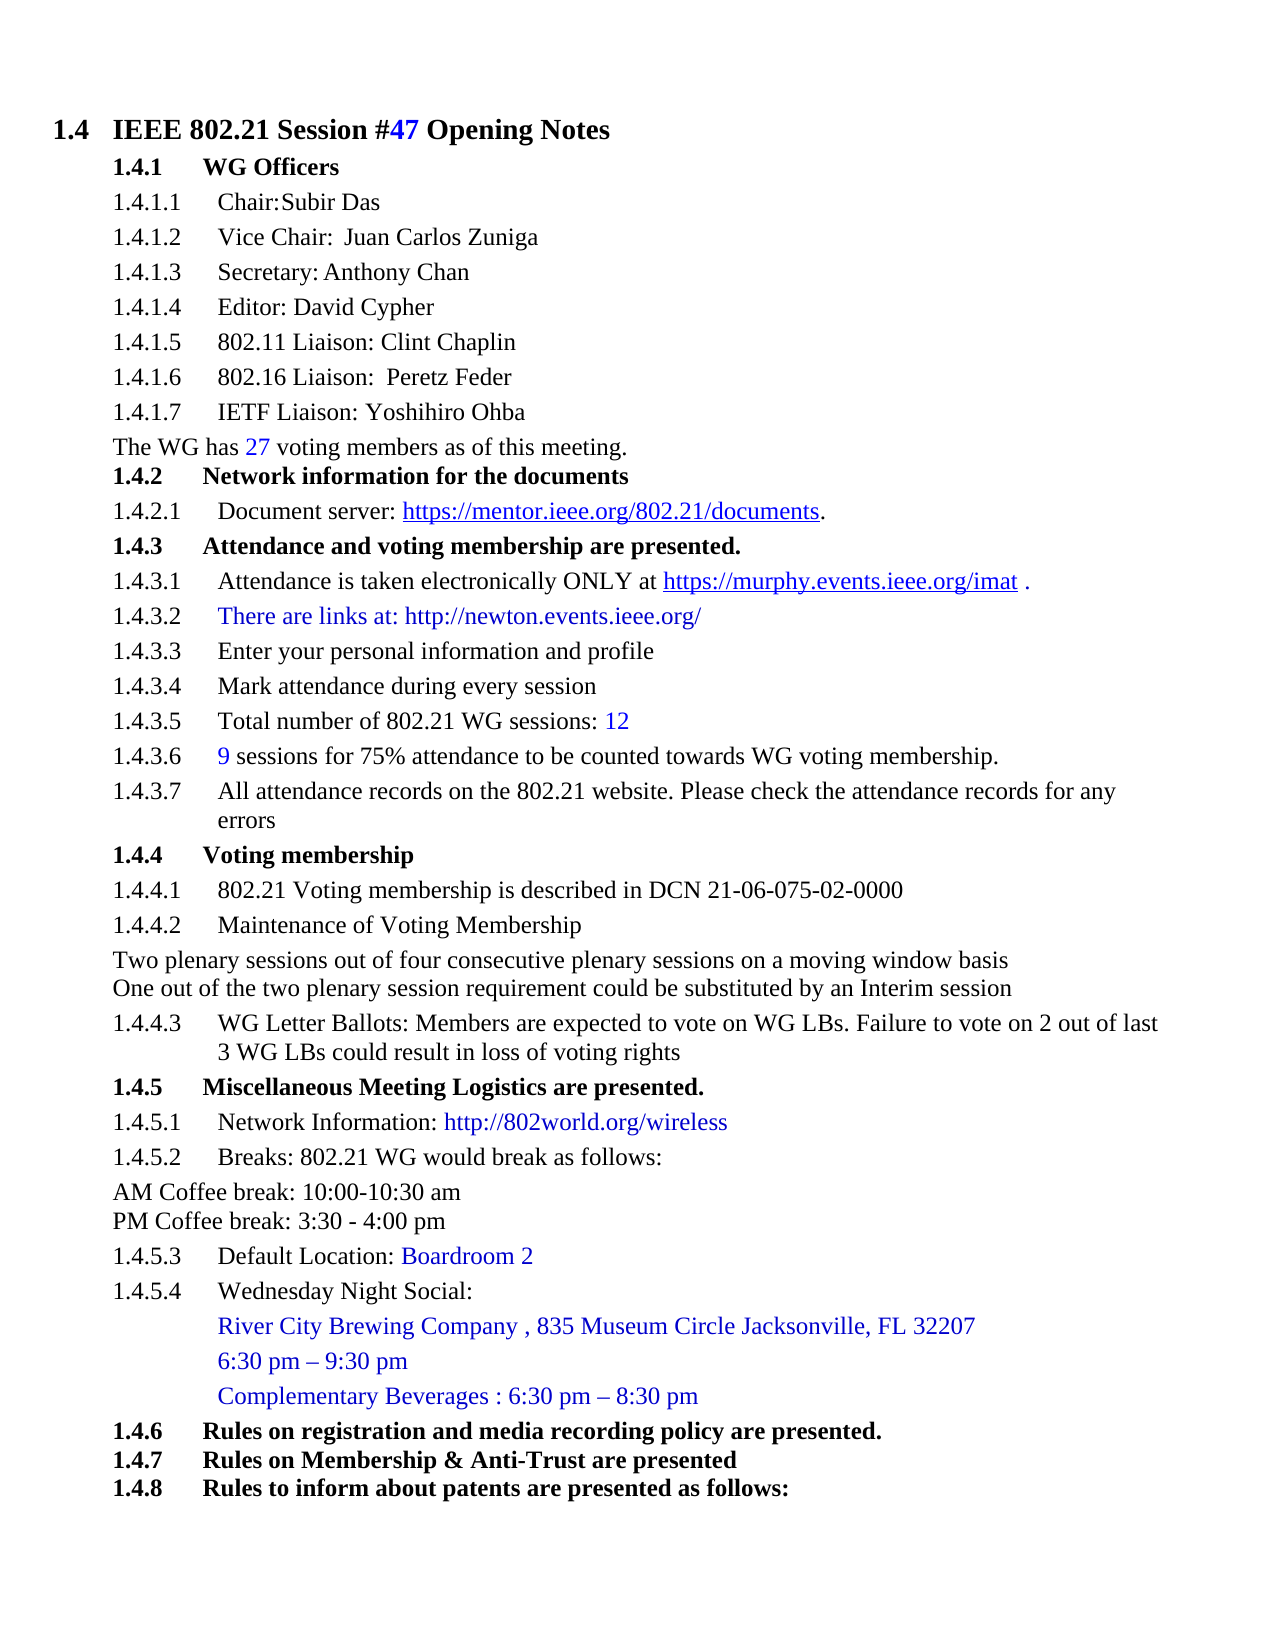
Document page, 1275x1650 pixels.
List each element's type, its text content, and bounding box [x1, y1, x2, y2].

subtitle Vice Chair: Juan Carlos Zuniga [112, 222, 1162, 251]
subtitle Secretary: Anthony Chan [112, 257, 1162, 286]
subtitle River City Brewing Company , 835 Museum Circle Jacksonville, FL 32207 [217, 1311, 1162, 1340]
subtitle Total number of 802.21 WG sessions: 12 [112, 706, 1162, 735]
subtitle WG Officers [112, 152, 1162, 181]
subtitle Breaks: 802.21 WG would break as follows: [112, 1142, 1162, 1171]
text One out of the two plenary session requirement could be substituted by an Interim session [112, 973, 1162, 1002]
subtitle Rules on registration and media recording policy are presented. [112, 1416, 1162, 1445]
subtitle Network information for the documents [112, 461, 1162, 490]
subtitle Rules to inform about patents are presented as follows: [112, 1473, 1162, 1502]
text AM Coffee break: 10:00-10:30 am [112, 1177, 1162, 1206]
subtitle 802.11 Liaison: Clint Chaplin [112, 327, 1162, 356]
subtitle Default Location: Boardroom 2 [112, 1241, 1162, 1270]
subtitle Wednesday Night Social: [112, 1276, 1162, 1305]
subtitle Miscellaneous Meeting Logistics are presented. [112, 1072, 1162, 1101]
subtitle Rules on Membership & Anti-Trust are presented [112, 1445, 1162, 1473]
subtitle Mark attendance during every session [112, 671, 1162, 700]
subtitle Network Information: http://802world.org/wireless [112, 1107, 1162, 1136]
subtitle 6:30 pm – 9:30 pm [217, 1346, 1162, 1375]
subtitle 9 sessions for 75% attendance to be counted towards WG voting membership. [112, 741, 1162, 770]
subtitle IETF Liaison: Yoshihiro Ohba [112, 397, 1162, 426]
subtitle Complementary Beverages : 6:30 pm – 8:30 pm [217, 1381, 1162, 1410]
subtitle Editor: David Cypher [112, 292, 1162, 321]
subtitle Attendance and voting membership are presented. [112, 531, 1162, 560]
subtitle Enter your personal information and profile [112, 636, 1162, 665]
subtitle 802.21 Voting membership is described in DCN 21-06-075-02-0000 [112, 875, 1162, 903]
subtitle Chair: Subir Das [112, 187, 1162, 216]
subtitle IEEE 802.21 Session #47 Opening Notes [52, 112, 1162, 146]
subtitle All attendance records on the 802.21 website. Please check the attendance records for any errors [112, 776, 1162, 833]
text PM Coffee break: 3:30 - 4:00 pm [112, 1206, 1162, 1235]
subtitle Maintenance of Voting Membership [112, 910, 1162, 938]
subtitle Attendance is taken electronically ONLY at https://murphy.events.ieee.org/imat . [112, 566, 1162, 595]
subtitle WG Letter Ballots: Members are expected to vote on WG LBs. Failure to vote on 2 out of last 3 WG LBs could result in loss of voting rights [112, 1008, 1162, 1066]
text Two plenary sessions out of four consecutive plenary sessions on a moving window basis [112, 945, 1162, 973]
subtitle 802.16 Liaison: Peretz Feder [112, 362, 1162, 391]
subtitle Document server: https://mentor.ieee.org/802.21/documents. [112, 496, 1162, 525]
text The WG has 27 voting members as of this meeting. [112, 432, 1162, 461]
subtitle There are links at: http://newton.events.ieee.org/ [112, 601, 1162, 630]
subtitle Voting membership [112, 840, 1162, 868]
